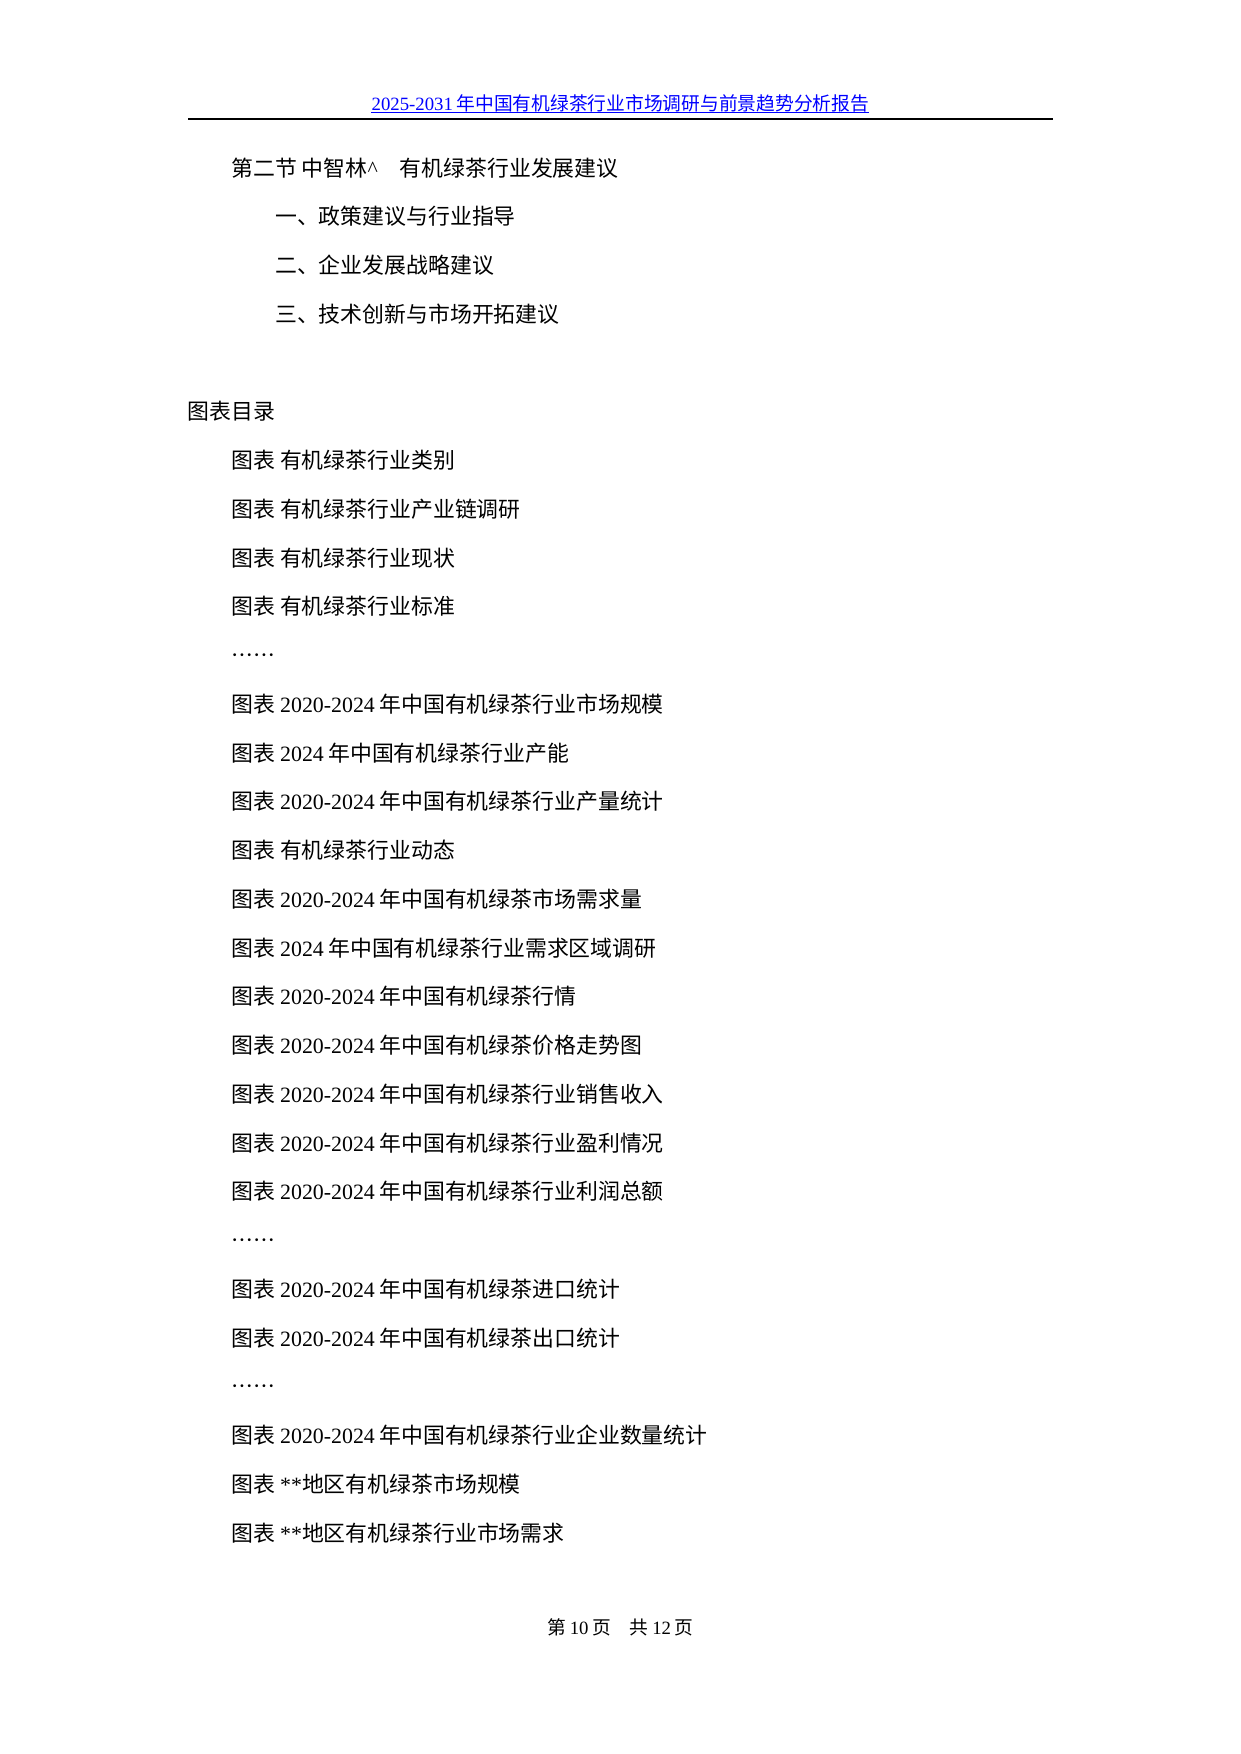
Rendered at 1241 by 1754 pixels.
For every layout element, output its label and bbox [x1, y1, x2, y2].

text [187, 150, 1053, 1548]
